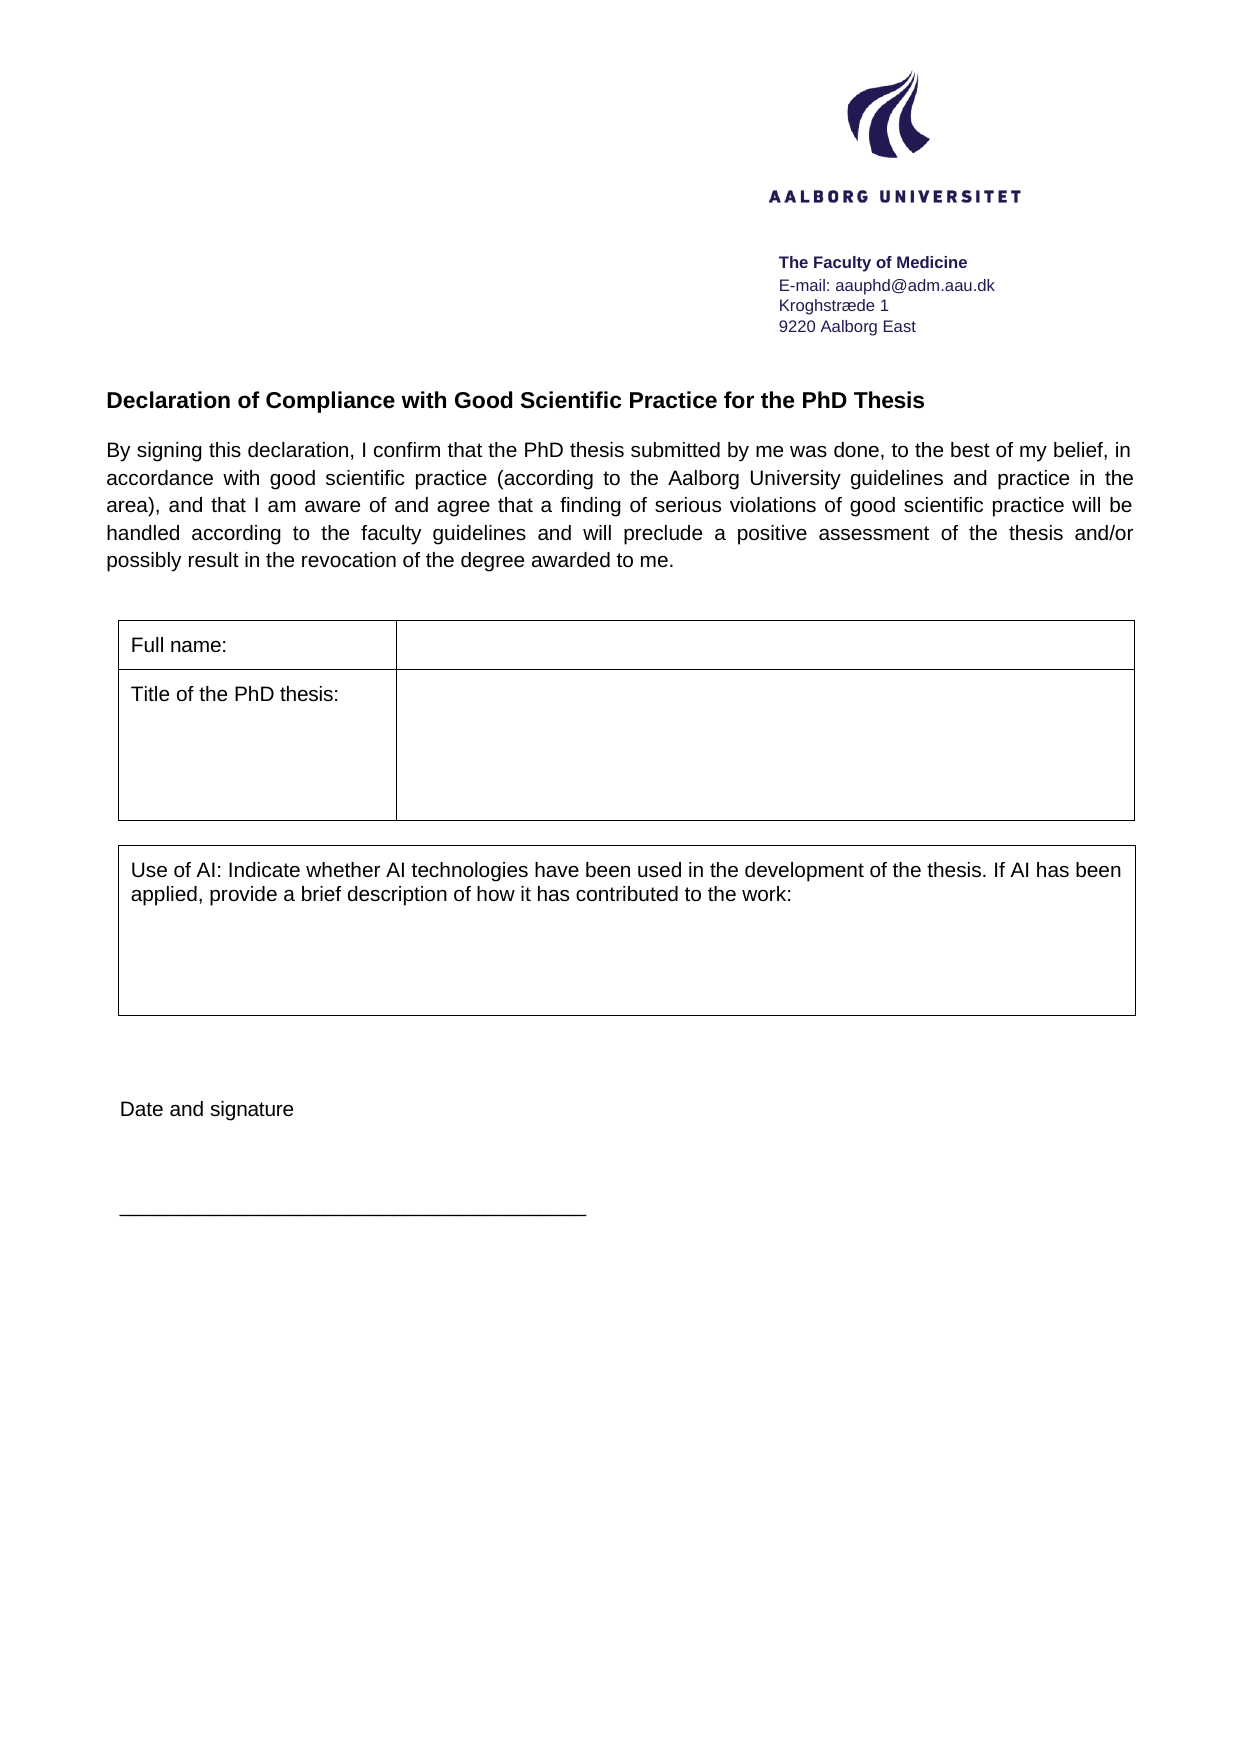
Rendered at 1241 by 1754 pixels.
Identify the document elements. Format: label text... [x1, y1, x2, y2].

text The Faculty of Medicine [779, 253, 1144, 272]
table_cell Title of the PhD thesis: [119, 670, 396, 819]
title Declaration of Compliance with Good Scientific Practice for the PhD Thesis [106, 387, 1144, 413]
table_header Use of AI: Indicate whether AI technologies have been used in the development of the thesis. If AI has been applied, provide a brief description of how it has contributed to the work: [119, 846, 1135, 1015]
text Kroghstræde 1 [779, 295, 953, 314]
picture [768, 70, 1021, 203]
table_cell [397, 670, 1134, 819]
table_header [397, 621, 1134, 669]
text By signing this declaration, I confirm that the PhD thesis submitted by me was done, to the best of my belief, in accordance with good scientific practice (according to the Aalborg University guidelines and practice in the area), and that I am aware of and agree that a finding of serious violations of good scientific practice will be handled according to the faculty guidelines and will preclude a positive assessment of the thesis and/or possibly result in the revocation of the degree awarded to me. [106, 438, 1134, 572]
text 9220 Aalborg East [779, 317, 953, 336]
text E-mail: aauphd@adm.aau.dk [779, 276, 1144, 295]
table_header Full name: [119, 621, 396, 669]
